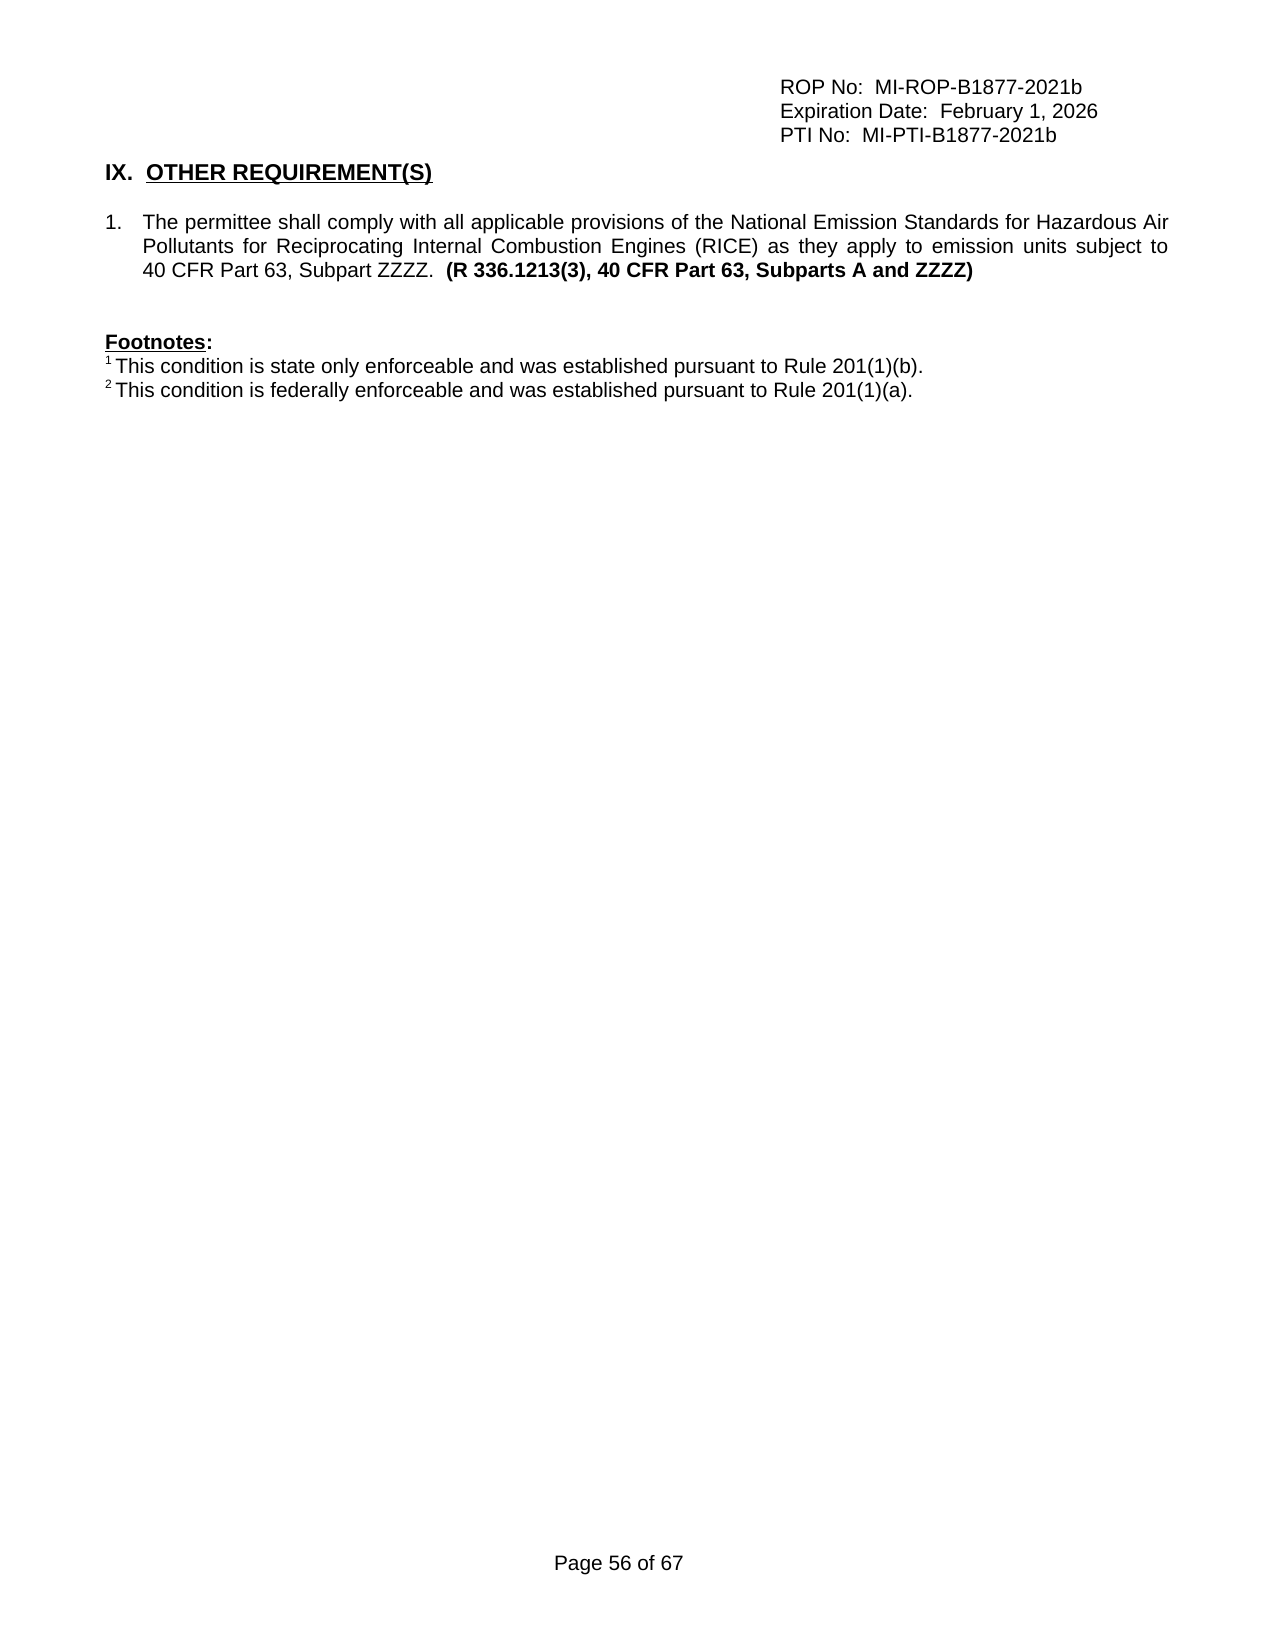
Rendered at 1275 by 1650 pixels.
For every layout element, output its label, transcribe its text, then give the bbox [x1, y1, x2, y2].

text IX. OTHER REQUIREMENT(S) [105, 159, 1170, 186]
text 2 This condition is federally enforceable and was established pursuant to Rule 201(1)(a). [105, 377, 1170, 401]
text 1 This condition is state only enforceable and was established pursuant to Rule 201(1)(b). [105, 353, 1170, 377]
text Footnotes: [105, 329, 1170, 353]
list The permittee shall comply with all applicable provisions of the National Emission Standards for Hazardous Air Pollutants for Reciprocating Internal Combustion Engines (RICE) as they apply to emission units subject to 40 CFR Part 63, Subpart ZZZZ. (R 336.1213(3), 40 CFR Part 63, Subparts A and ZZZZ) [105, 210, 1170, 282]
